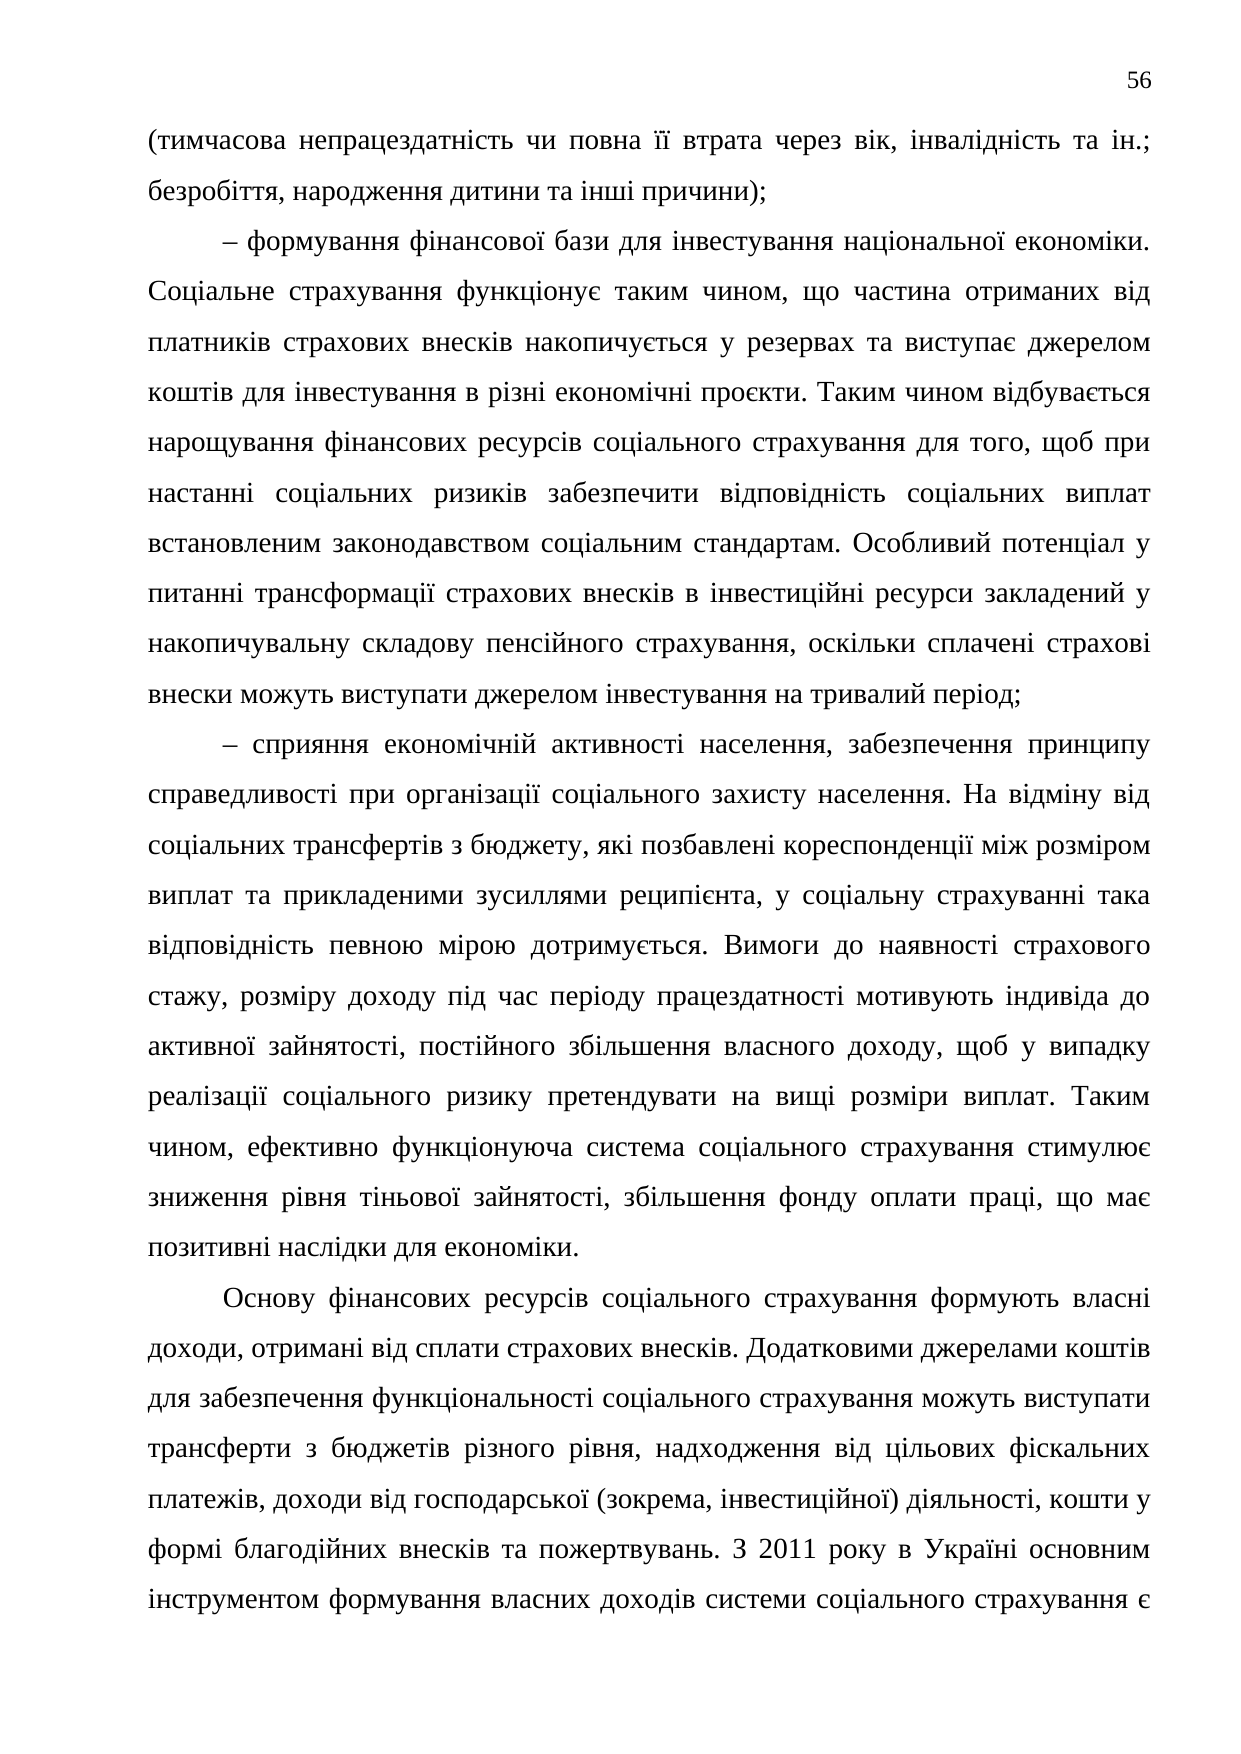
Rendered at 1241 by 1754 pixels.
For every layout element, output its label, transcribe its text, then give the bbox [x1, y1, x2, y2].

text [148, 1280, 1152, 1615]
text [148, 122, 1152, 206]
text – сприяння економічній активності населення, забезпечення принципу справедливості при організації соціального захисту населення. На відміну від соціальних трансфертів з бюджету, які позбавлені кореспонденції між розміром виплат та прикладеними зусиллями реципієнта, у соціальну страхуванні така відповідність певною мірою дотримується. Вимоги до наявності страхового стажу, розміру доходу під час періоду працездатності мотивують індивіда до активної зайнятості, постійного збільшення власного доходу, щоб у випадку реалізації соціального ризику претендувати на вищі розміри виплат. Таким чином, ефективно функціонуюча система соціального страхування стимулює зниження рівня тіньової зайнятості, збільшення фонду оплати праці, що має позитивні наслідки для економіки. [148, 726, 1152, 1263]
text – формування фінансової бази для інвестування національної економіки. Соціальне страхування функціонує таким чином, що частина отриманих від платників страхових внесків накопичується у резервах та виступає джерелом коштів для інвестування в різні економічні проєкти. Таким чином відбувається нарощування фінансових ресурсів соціального страхування для того, щоб при настанні соціальних ризиків забезпечити відповідність соціальних виплат встановленим законодавством соціальним стандартам. Особливий потенціал у питанні трансформації страхових внесків в інвестиційні ресурси закладений у накопичувальну складову пенсійного страхування, оскільки сплачені страхові внески можуть виступати джерелом інвестування на тривалий період; [148, 223, 1152, 709]
